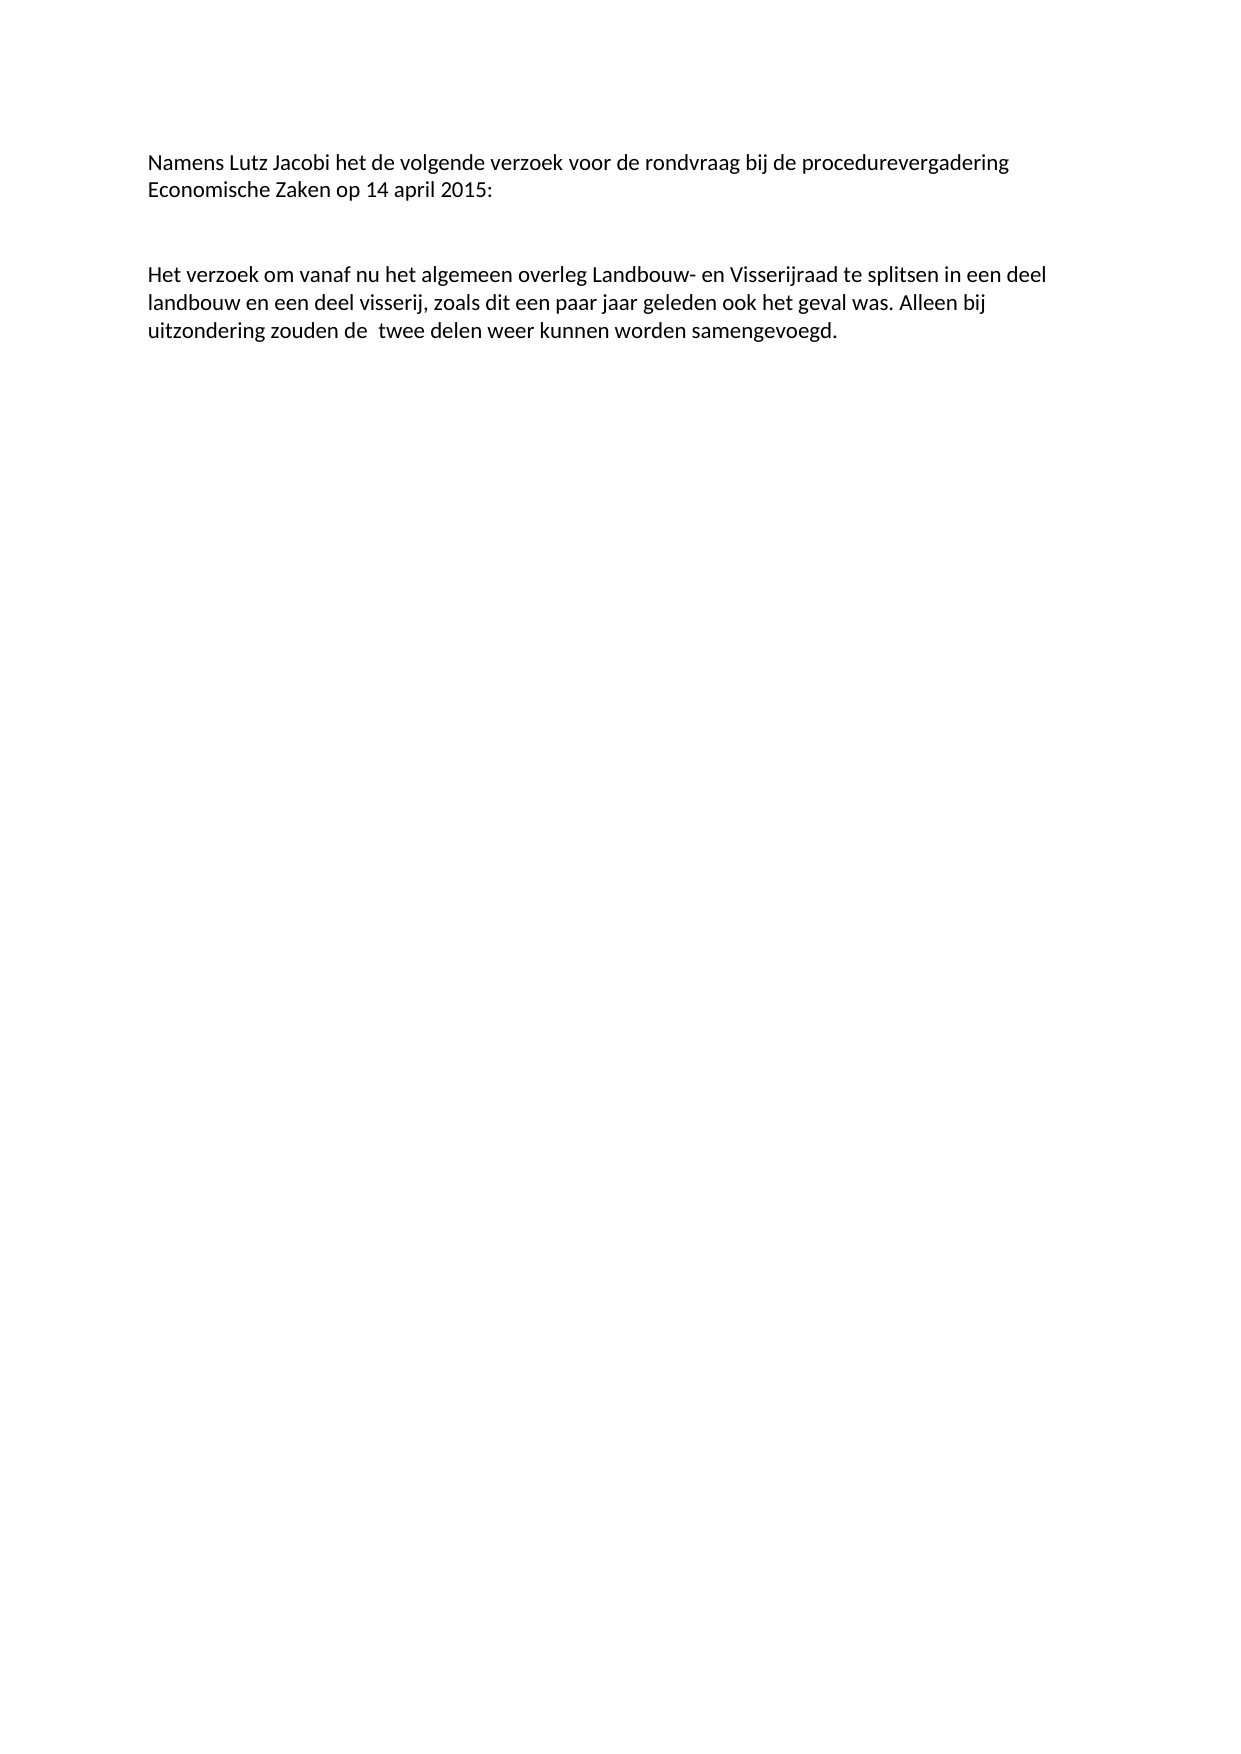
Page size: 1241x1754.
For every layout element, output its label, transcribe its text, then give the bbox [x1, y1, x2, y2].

text Namens Lutz Jacobi het de volgende verzoek voor de rondvraag bij de procedurevergadering Economische Zaken op 14 april 2015: [148, 148, 1093, 204]
text Het verzoek om vanaf nu het algemeen overleg Landbouw- en Visserijraad te splitsen in een deel landbouw en een deel visserij, zoals dit een paar jaar geleden ook het geval was. Alleen bij uitzondering zouden de twee delen weer kunnen worden samengevoegd. [148, 260, 1093, 344]
